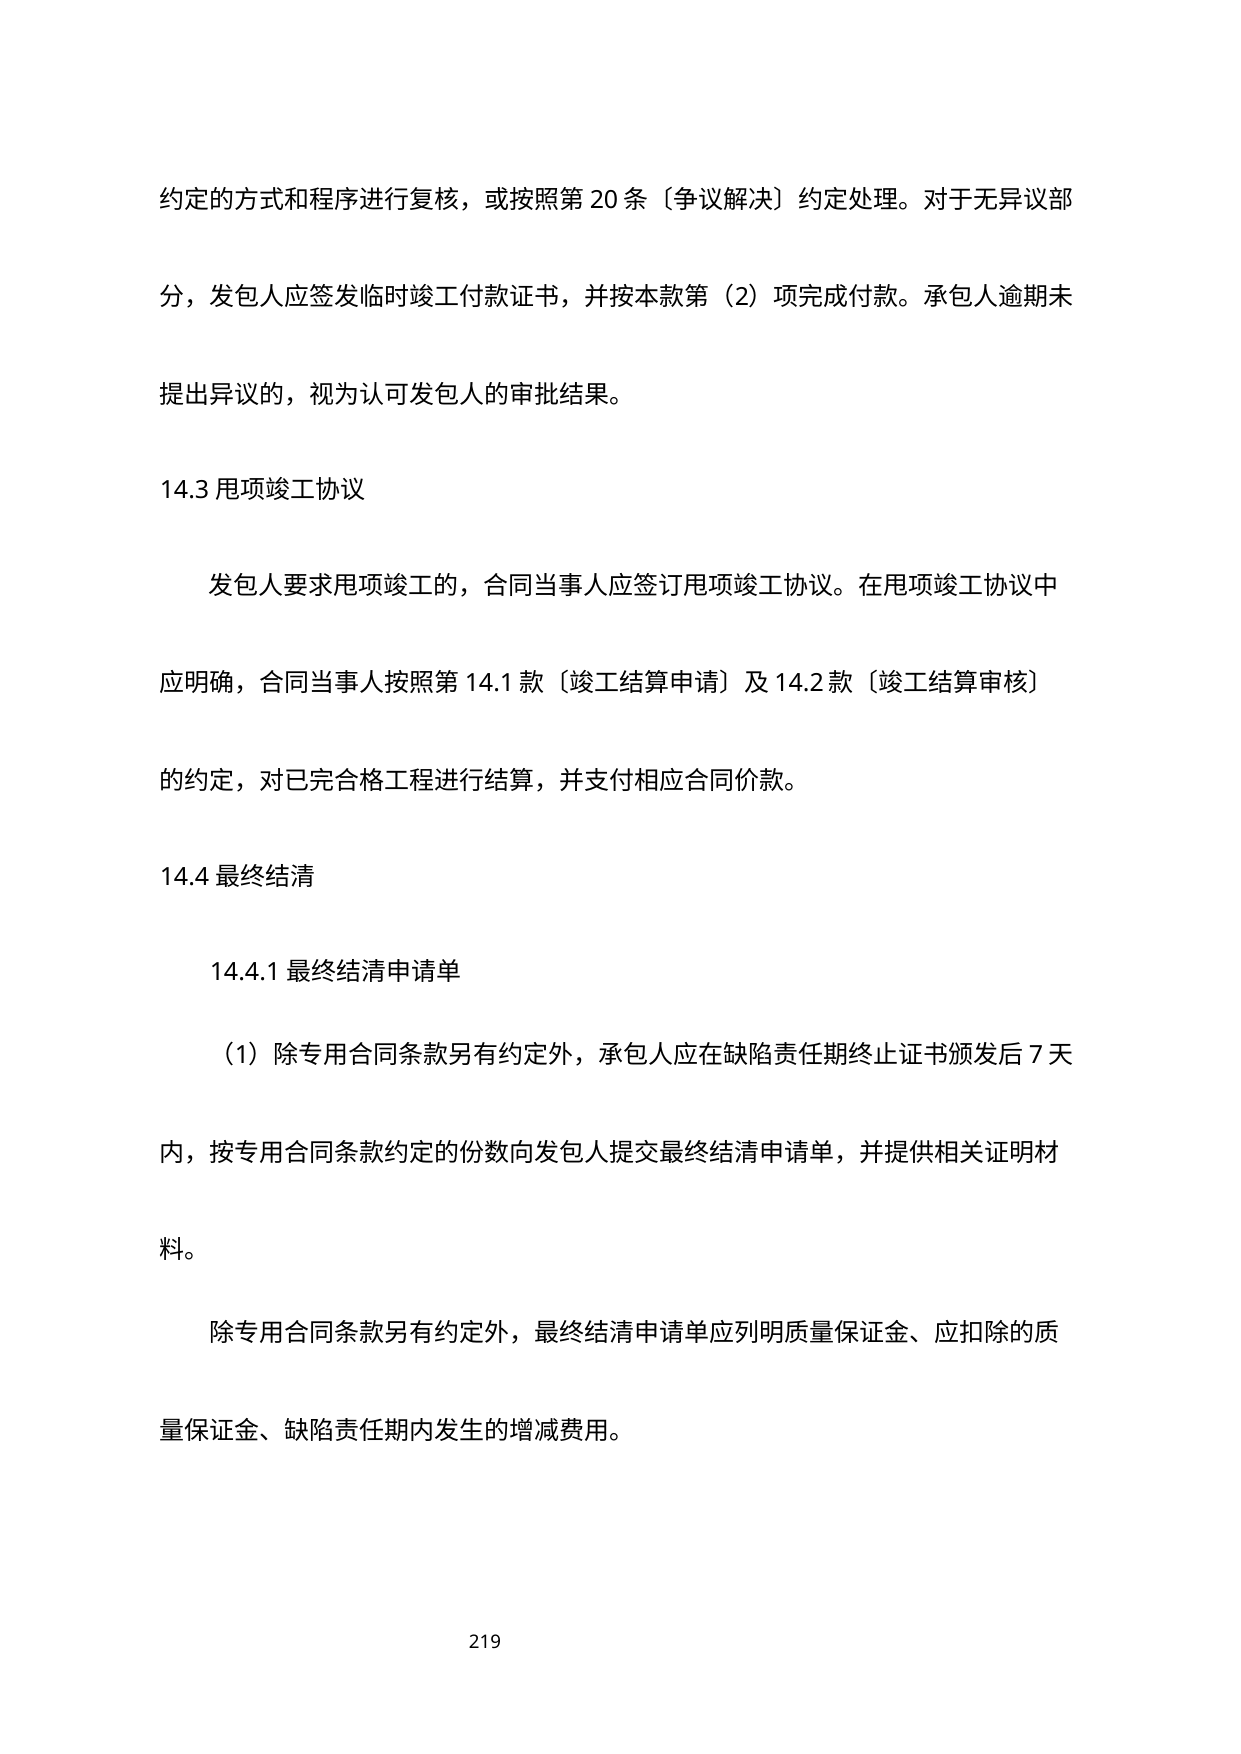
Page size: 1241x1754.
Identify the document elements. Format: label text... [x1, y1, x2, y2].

subtitle 14.3 甩项竣工协议 [159, 455, 1078, 520]
text 发包人要求甩项竣工的，合同当事人应签订甩项竣工协议。在甩项竣工协议中应明确，合同当事人按照第14.1款〔竣工结算申请〕及14.2款〔竣工结算审核〕的约定，对已完合格工程进行结算，并支付相应合同价款。 [159, 551, 1078, 811]
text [159, 165, 1078, 425]
text 除专用合同条款另有约定外，最终结清申请单应列明质量保证金、应扣除的质量保证金、缺陷责任期内发生的增减费用。 [159, 1298, 1078, 1461]
text 14.4.1 最终结清申请单 [159, 937, 1078, 1002]
subtitle 14.4 最终结清 [159, 842, 1078, 907]
text （1）除专用合同条款另有约定外，承包人应在缺陷责任期终止证书颁发后7天内，按专用合同条款约定的份数向发包人提交最终结清申请单，并提供相关证明材料。 [159, 1020, 1078, 1280]
